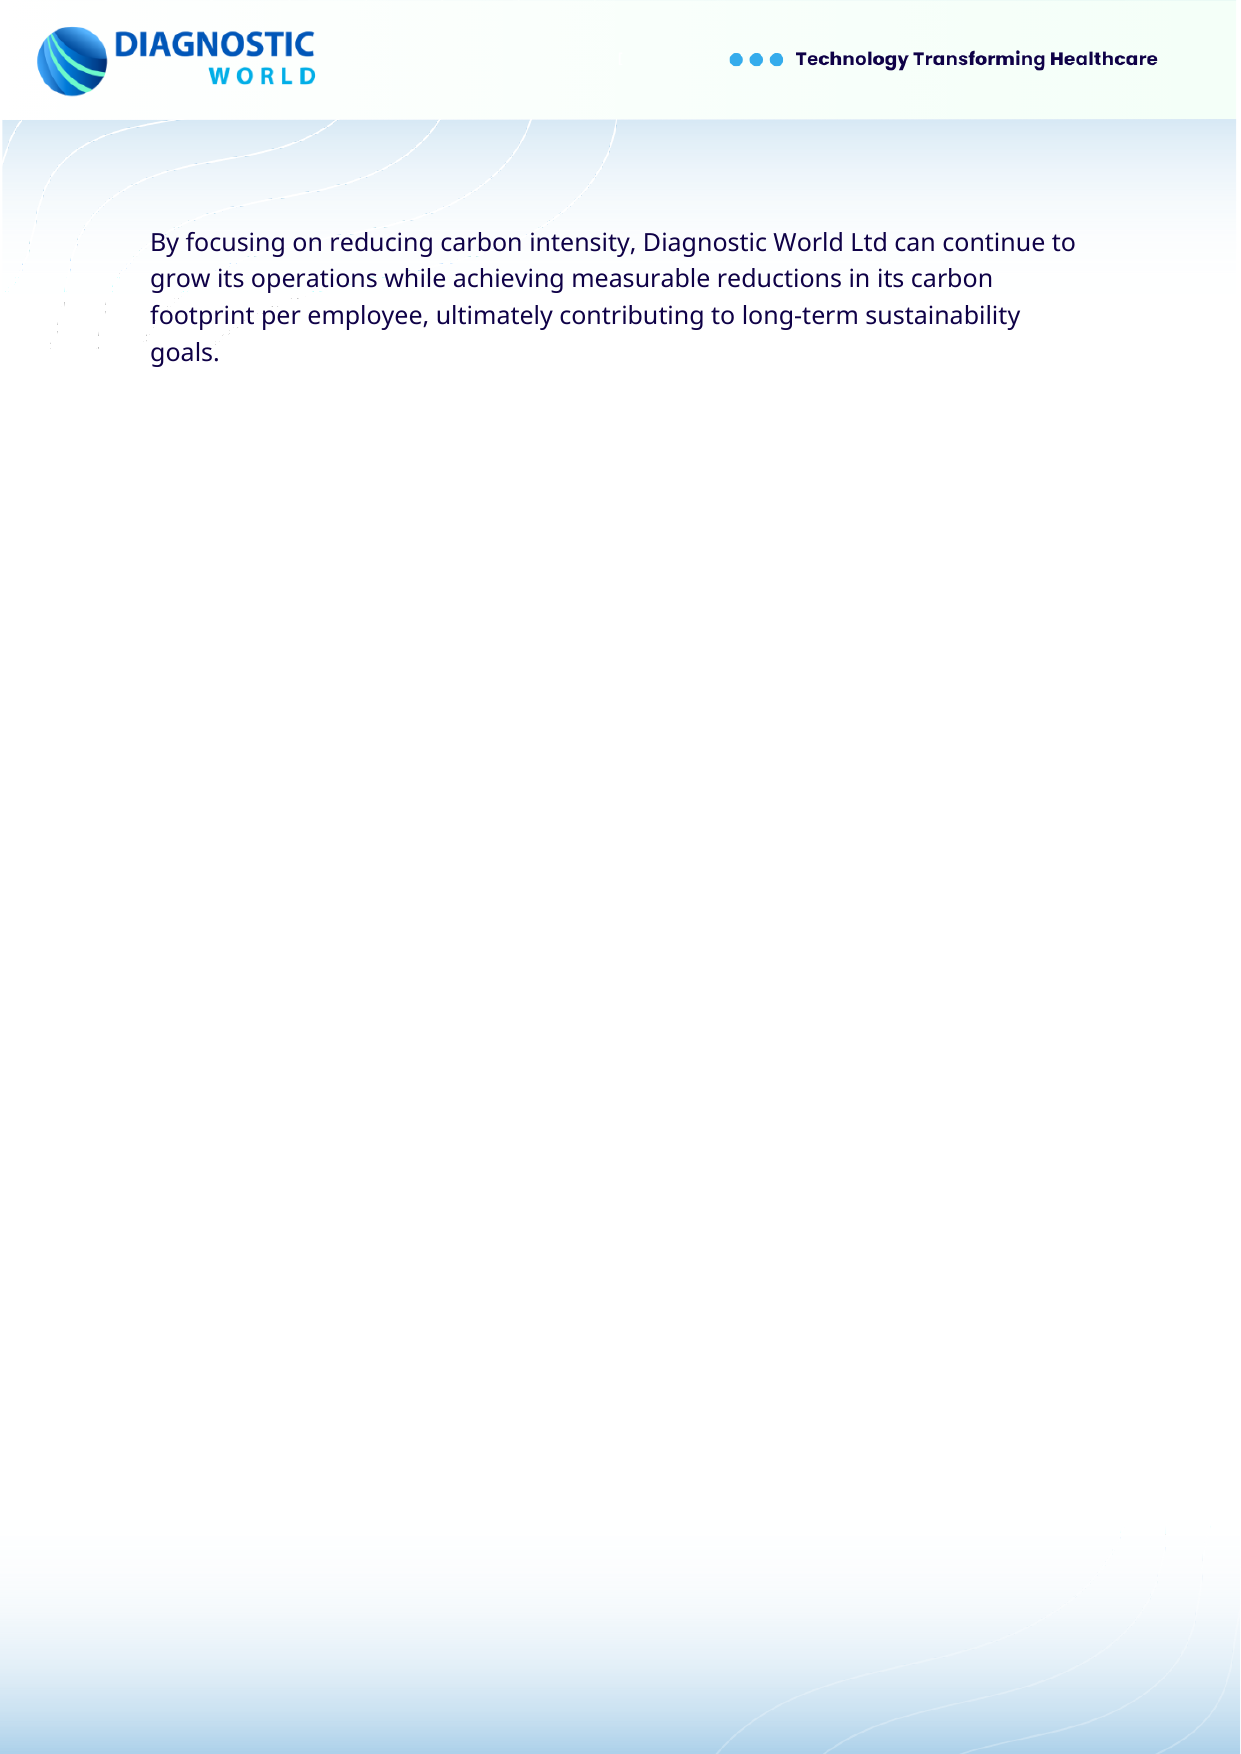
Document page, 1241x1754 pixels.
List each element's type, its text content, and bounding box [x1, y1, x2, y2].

picture [2, 0, 1237, 349]
subtitle By focusing on reducing carbon intensity, Diagnostic World Ltd can continue to grow its operations while achieving measurable reductions in its carbon footprint per employee, ultimately contributing to long-term sustainability goals. [150, 224, 1090, 369]
picture [0, 1520, 1241, 1754]
